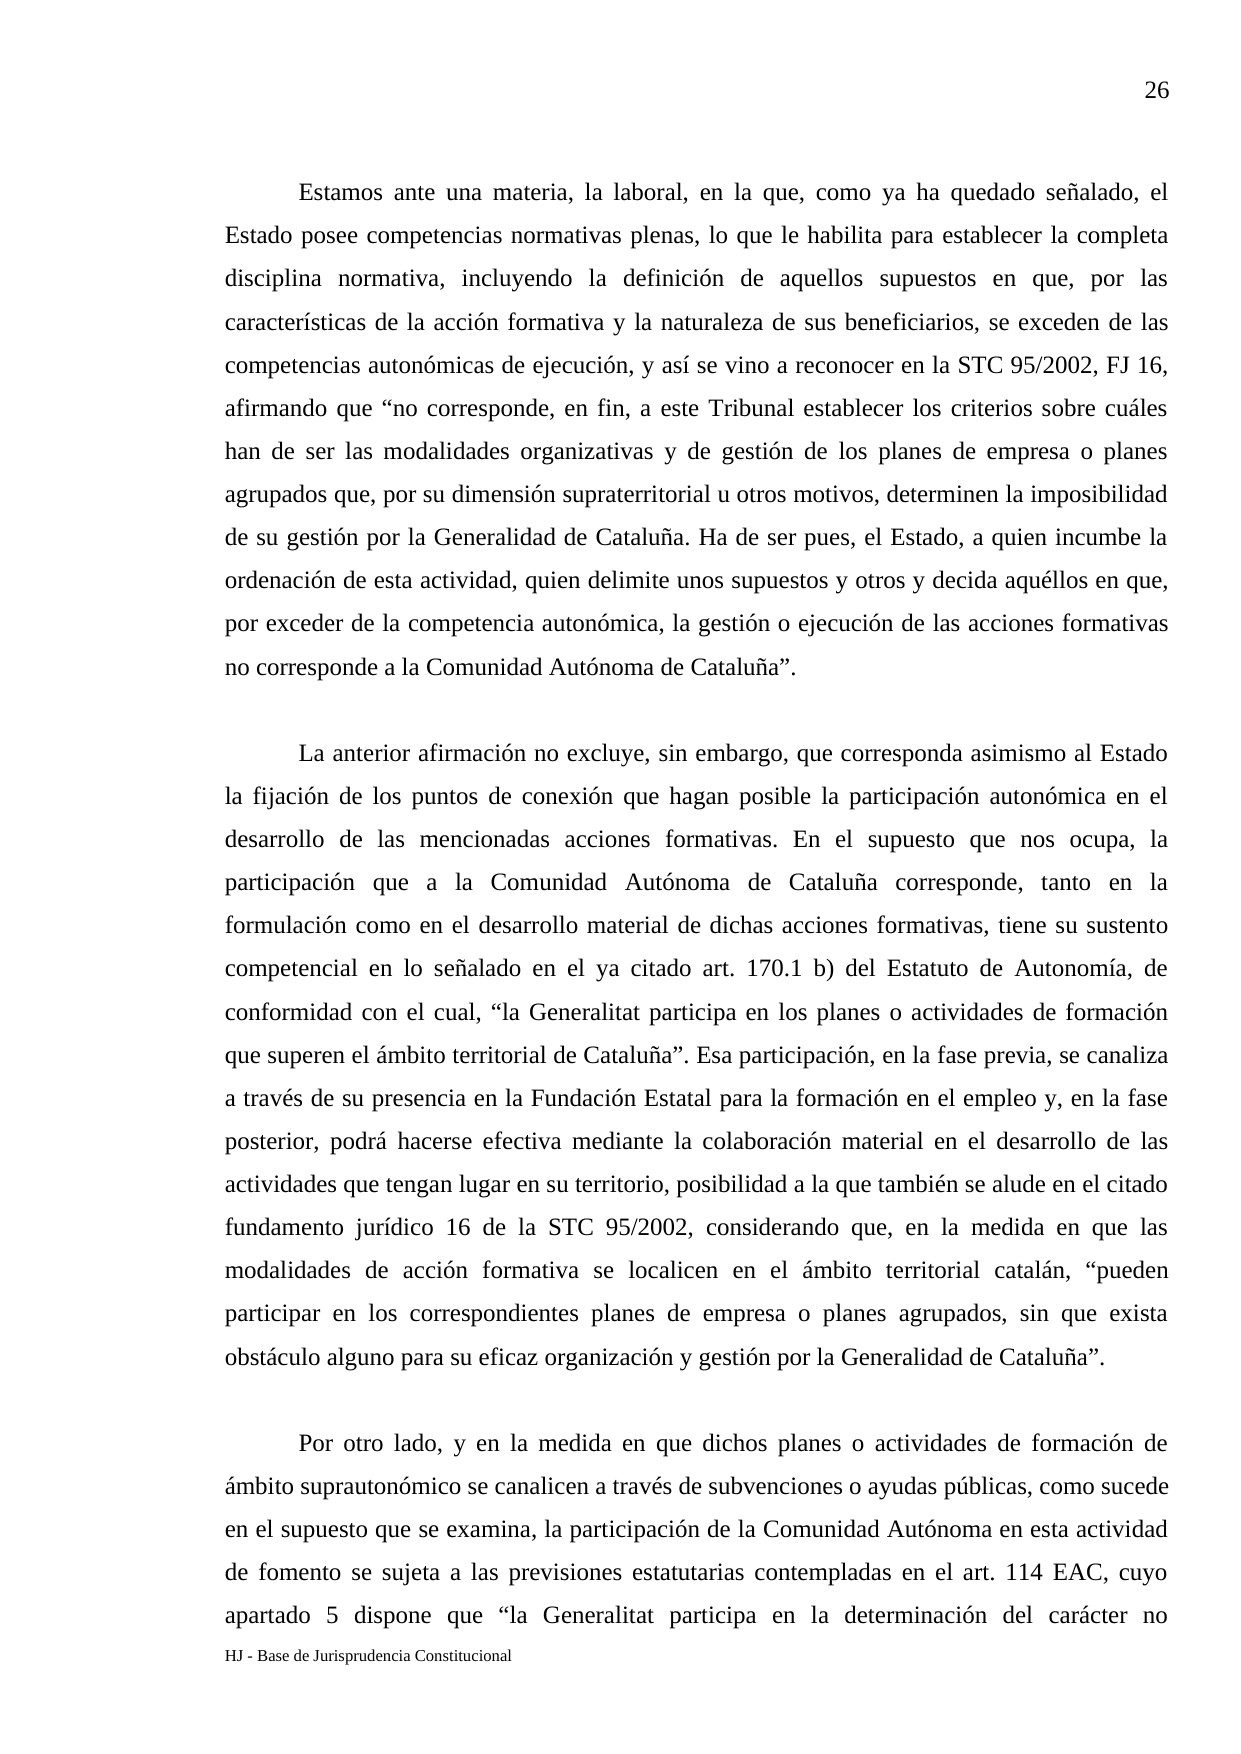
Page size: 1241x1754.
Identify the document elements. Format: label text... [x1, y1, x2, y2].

text La anterior afirmación no excluye, sin embargo, que corresponda asimismo al Estado la fijación de los puntos de conexión que hagan posible la participación autonómica en el desarrollo de las mencionadas acciones formativas. En el supuesto que nos ocupa, la participación que a la Comunidad Autónoma de Cataluña corresponde, tanto en la formulación como en el desarrollo material de dichas acciones formativas, tiene su sustento competencial en lo señalado en el ya citado art. 170.1 b) del Estatuto de Autonomía, de conformidad con el cual, “la Generalitat participa en los planes o actividades de formación que superen el ámbito territorial de Cataluña”. Esa participación, en la fase previa, se canaliza a través de su presencia en la Fundación Estatal para la formación en el empleo y, en la fase posterior, podrá hacerse efectiva mediante la colaboración material en el desarrollo de las actividades que tengan lugar en su territorio, posibilidad a la que también se alude en el citado fundamento jurídico 16 de la STC 95/2002, considerando que, en la medida en que las modalidades de acción formativa se localicen en el ámbito territorial catalán, “pueden participar en los correspondientes planes de empresa o planes agrupados, sin que exista obstáculo alguno para su eficaz organización y gestión por la Generalidad de Cataluña”. [224, 738, 1169, 1370]
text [224, 1428, 1169, 1629]
text Estamos ante una materia, la laboral, en la que, como ya ha quedado señalado, el Estado posee competencias normativas plenas, lo que le habilita para establecer la completa disciplina normativa, incluyendo la definición de aquellos supuestos en que, por las características de la acción formativa y la naturaleza de sus beneficiarios, se exceden de las competencias autonómicas de ejecución, y así se vino a reconocer en la STC 95/2002, FJ 16, afirmando que “no corresponde, en fin, a este Tribunal establecer los criterios sobre cuáles han de ser las modalidades organizativas y de gestión de los planes de empresa o planes agrupados que, por su dimensión supraterritorial u otros motivos, determinen la imposibilidad de su gestión por la Generalidad de Cataluña. Ha de ser pues, el Estado, a quien incumbe la ordenación de esta actividad, quien delimite unos supuestos y otros y decida aquéllos en que, por exceder de la competencia autonómica, la gestión o ejecución de las acciones formativas no corresponde a la Comunidad Autónoma de Cataluña”. [224, 177, 1169, 680]
